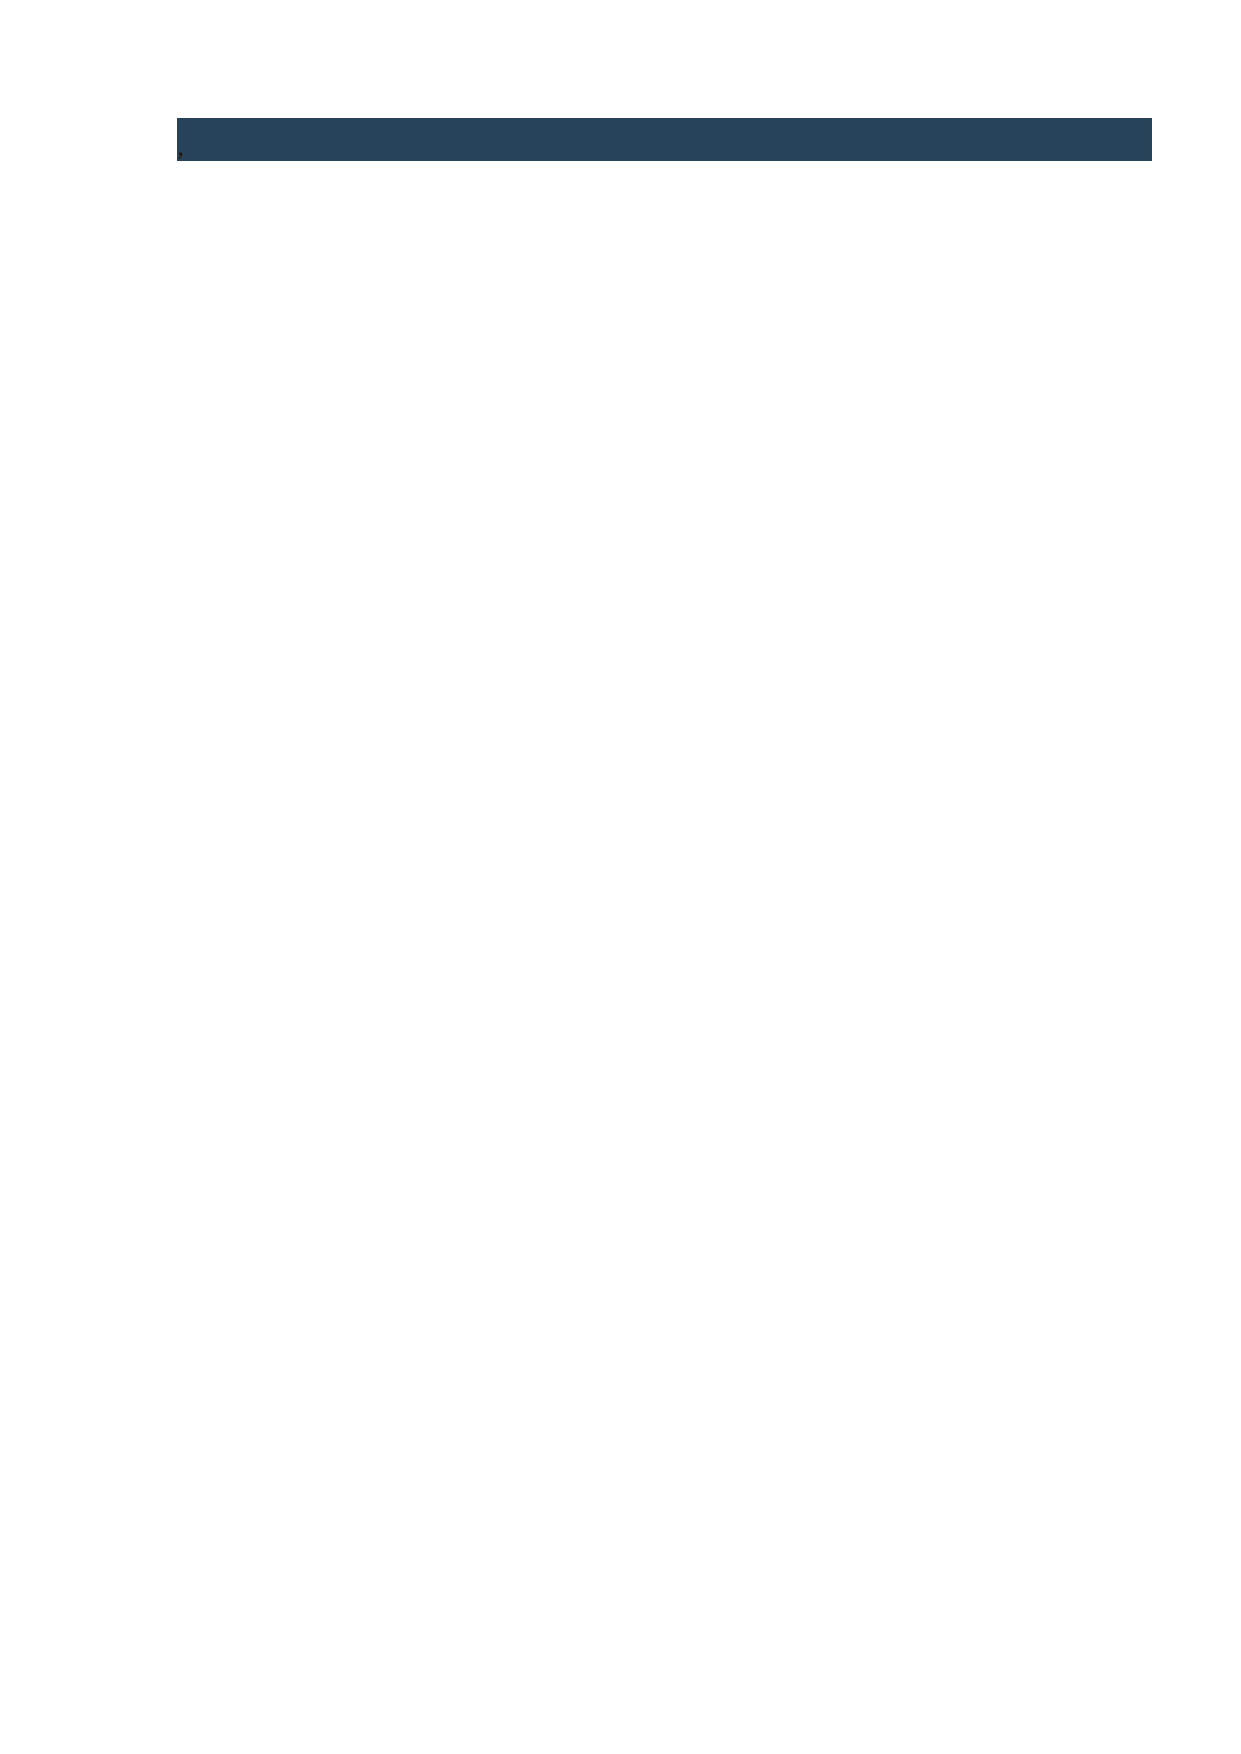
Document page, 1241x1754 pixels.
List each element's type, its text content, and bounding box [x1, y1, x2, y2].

text , [177, 118, 1152, 161]
